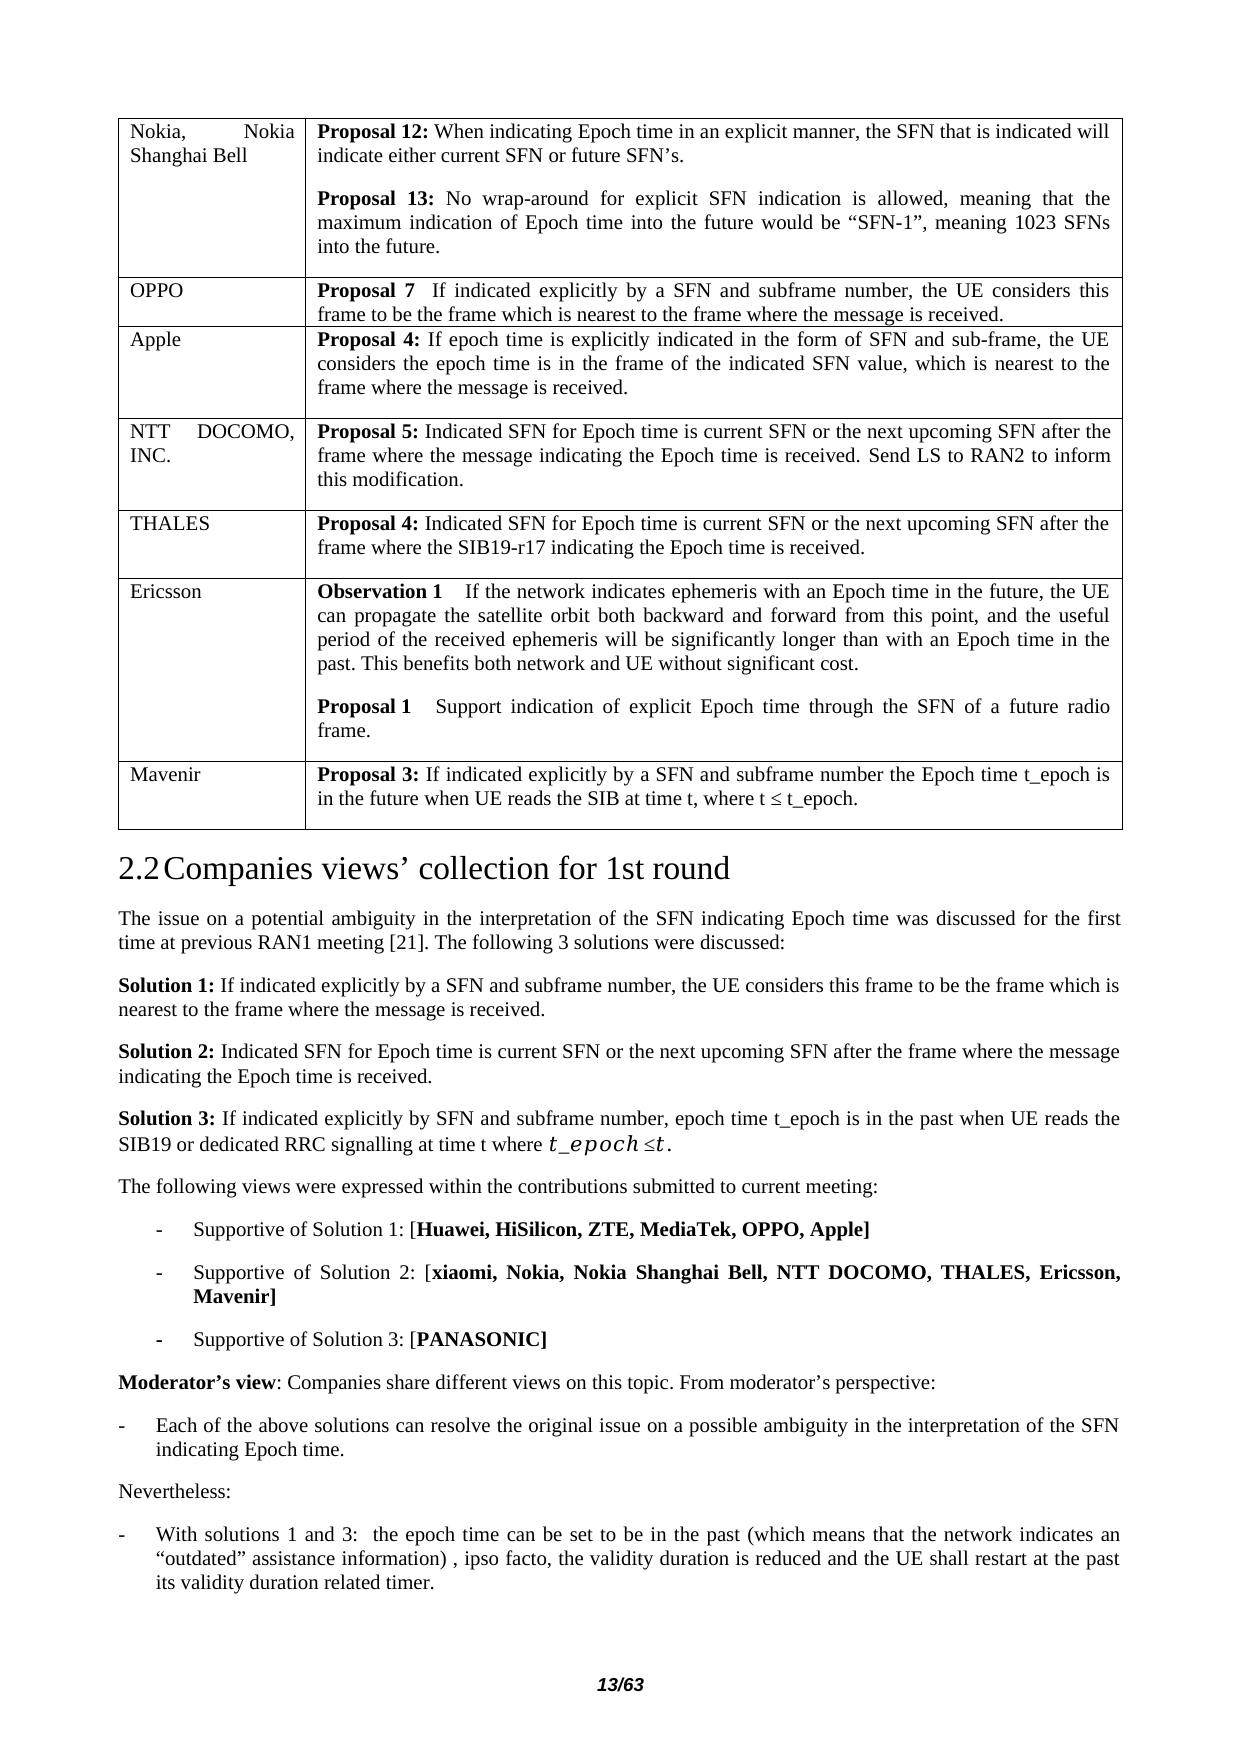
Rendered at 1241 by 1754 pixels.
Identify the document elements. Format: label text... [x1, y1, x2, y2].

list With solutions 1 and 3: the epoch time can be set to be in the past (which means that the network indicates an “outdated” assistance information) , ipso facto, the validity duration is reduced and the UE shall restart at the past its validity duration related timer. [118, 1522, 1122, 1594]
table_cell Proposal 7 If indicated explicitly by a SFN and subframe number, the UE considers this frame to be the frame which is nearest to the frame where the message is received. [306, 278, 1122, 326]
table_cell Observation 1 If the network indicates ephemeris with an Epoch time in the future, the UE can propagate the satellite orbit both backward and forward from this point, and the useful period of the received ephemeris will be significantly longer than with an Epoch time in the past. This benefits both network and UE without significant cost. Proposal 1 Support indication of explicit Epoch time through the SFN of a future radio frame. [306, 579, 1122, 761]
text Nevertheless: [118, 1479, 1122, 1503]
text Moderator’s view: Companies share different views on this topic. From moderator’s perspective: [118, 1370, 1122, 1394]
text Solution 3: If indicated explicitly by SFN and subframe number, epoch time t_epoch is in the past when UE reads the SIB19 or dedicated RRC signalling at time t where 𝑡_𝑒𝑝𝑜𝑐ℎ ≤𝑡. [118, 1106, 1122, 1156]
table_cell Nokia, Nokia Shanghai Bell [119, 119, 305, 277]
table_cell Proposal 4: If epoch time is explicitly indicated in the form of SFN and sub-frame, the UE considers the epoch time is in the frame of the indicated SFN value, which is nearest to the frame where the message is received. [306, 327, 1122, 418]
list Each of the above solutions can resolve the original issue on a possible ambiguity in the interpretation of the SFN indicating Epoch time. [118, 1412, 1122, 1461]
text Solution 2: Indicated SFN for Epoch time is current SFN or the next upcoming SFN after the frame where the message indicating the Epoch time is received. [118, 1039, 1122, 1088]
list Supportive of Solution 3: [PANASONIC] [156, 1327, 1122, 1351]
table_cell Apple [119, 327, 305, 418]
table_cell Proposal 4: Indicated SFN for Epoch time is current SFN or the next upcoming SFN after the frame where the SIB19-r17 indicating the Epoch time is received. [306, 511, 1122, 578]
text The issue on a potential ambiguity in the interpretation of the SFN indicating Epoch time was discussed for the first time at previous RAN1 meeting [21]. The following 3 solutions were discussed: [118, 906, 1122, 954]
table_cell THALES [119, 511, 305, 578]
text The following views were expressed within the contributions submitted to current meeting: [118, 1174, 1122, 1198]
table_cell Mavenir [119, 762, 305, 829]
subtitle Companies views’ collection for 1st round [118, 849, 1122, 887]
table_cell NTT DOCOMO, INC. [119, 419, 305, 510]
table_cell OPPO [119, 278, 305, 326]
table_cell Proposal 5: Indicated SFN for Epoch time is current SFN or the next upcoming SFN after the frame where the message indicating the Epoch time is received. Send LS to RAN2 to inform this modification. [306, 419, 1122, 510]
list Supportive of Solution 1: [Huawei, HiSilicon, ZTE, MediaTek, OPPO, Apple] [156, 1217, 1122, 1241]
text Solution 1: If indicated explicitly by a SFN and subframe number, the UE considers this frame to be the frame which is nearest to the frame where the message is received. [118, 973, 1122, 1021]
list Supportive of Solution 2: [xiaomi, Nokia, Nokia Shanghai Bell, NTT DOCOMO, THALES, Ericsson, Mavenir] [156, 1260, 1122, 1308]
table_cell Proposal 12: When indicating Epoch time in an explicit manner, the SFN that is indicated will indicate either current SFN or future SFN’s. Proposal 13: No wrap-around for explicit SFN indication is allowed, meaning that the maximum indication of Epoch time into the future would be “SFN-1”, meaning 1023 SFNs into the future. [306, 119, 1122, 277]
table_cell Proposal 3: If indicated explicitly by a SFN and subframe number the Epoch time t_epoch is in the future when UE reads the SIB at time t, where t ≤ t_epoch. [306, 762, 1122, 829]
table_cell Ericsson [119, 579, 305, 761]
